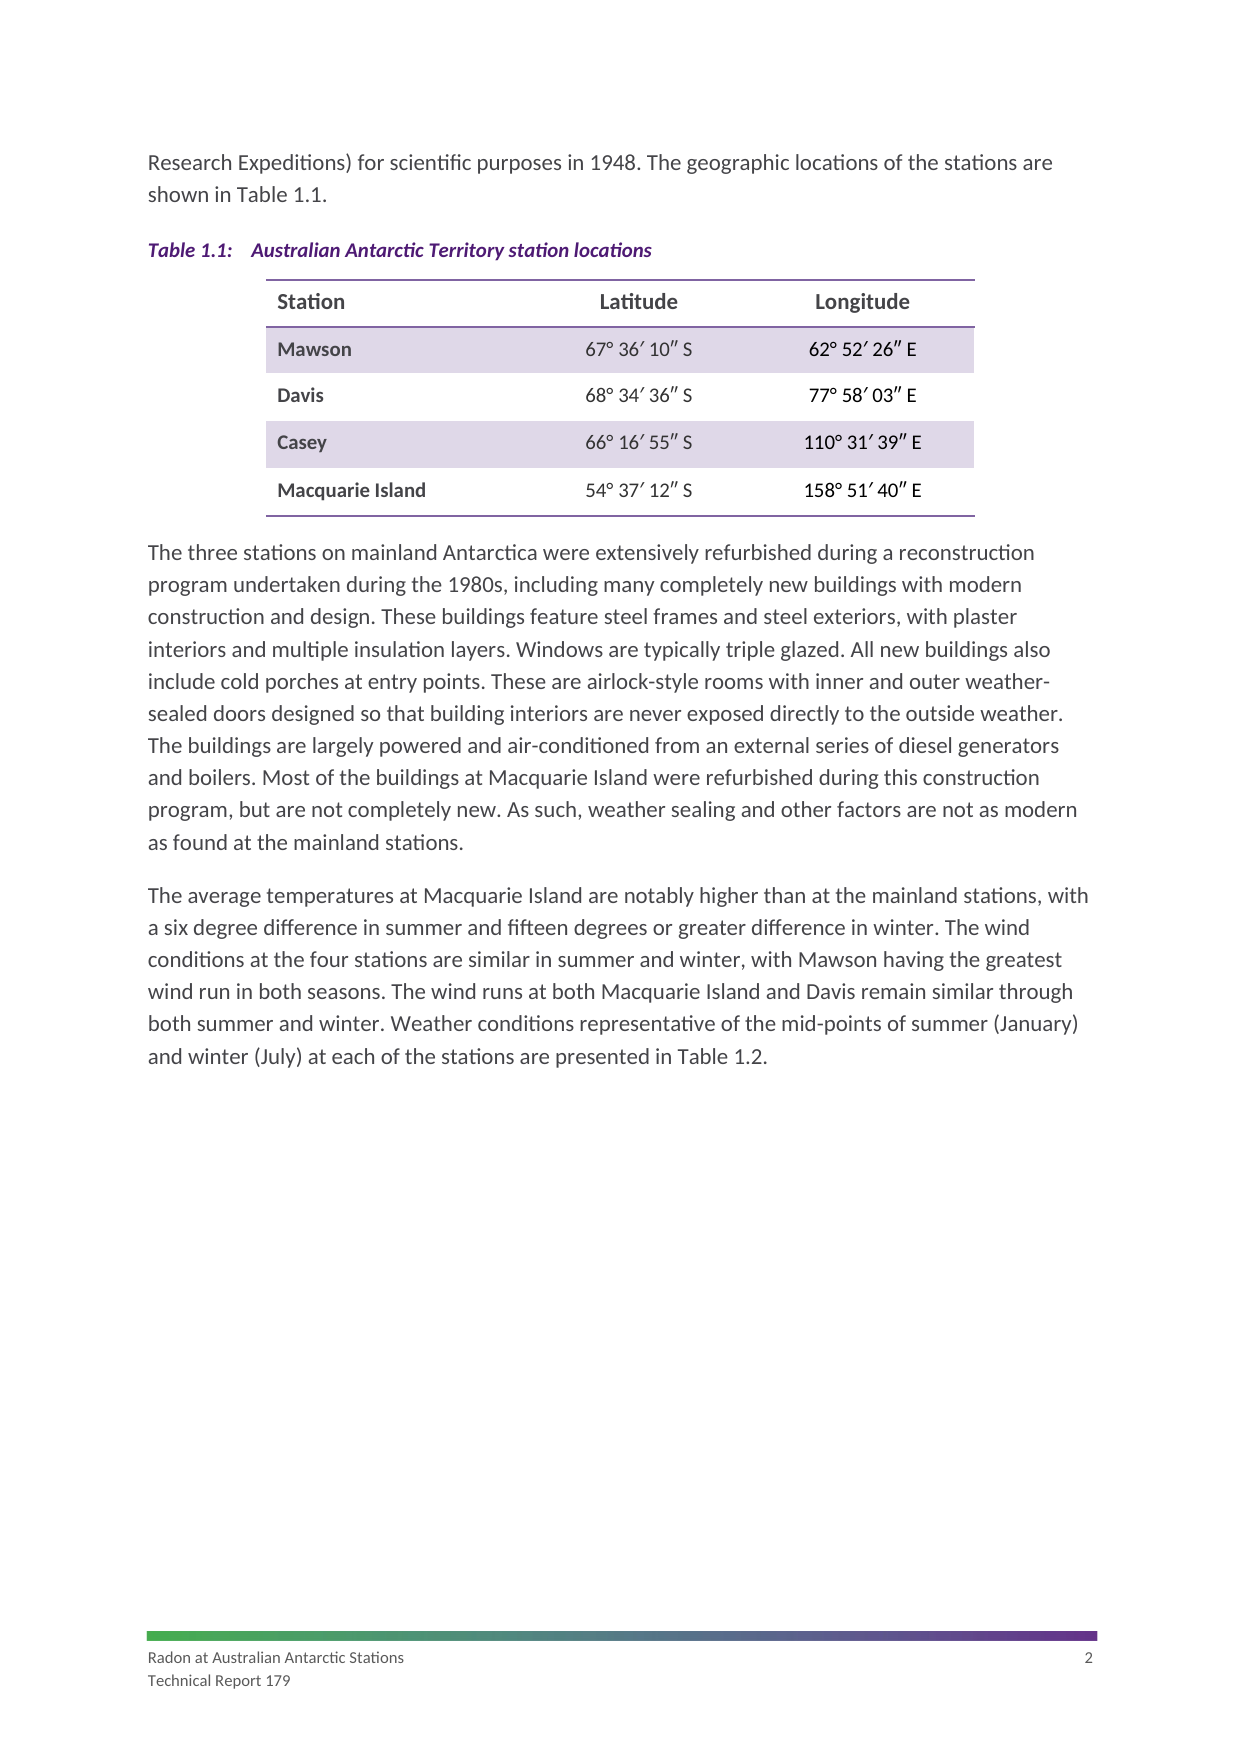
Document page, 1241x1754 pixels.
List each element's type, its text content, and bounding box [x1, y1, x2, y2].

table_cell Casey [266, 421, 527, 468]
table_cell 110° 31′ 39″ E [751, 421, 974, 468]
table_cell 158° 51′ 40″ E [751, 468, 974, 515]
table_header Latitude [527, 281, 751, 326]
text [148, 148, 1092, 208]
text The three stations on mainland Antarctica were extensively refurbished during a reconstruction program undertaken during the 1980s, including many completely new buildings with modern construction and design. These buildings feature steel frames and steel exteriors, with plaster interiors and multiple insulation layers. Windows are typically triple glazed. All new buildings also include cold porches at entry points. These are airlock-style rooms with inner and outer weather-sealed doors designed so that building interiors are never exposed directly to the outside weather. The buildings are largely powered and air-conditioned from an external series of diesel generators and boilers. Most of the buildings at Macquarie Island were refurbished during this construction program, but are not completely new. As such, weather sealing and other factors are not as modern as found at the mainland stations. [148, 538, 1092, 856]
picture [146, 1631, 1098, 1641]
table_header Station [266, 281, 527, 326]
table_cell 67° 36′ 10″ S [527, 328, 751, 373]
table_cell Mawson [266, 328, 527, 373]
table_cell 77° 58′ 03″ E [751, 373, 974, 421]
table_cell Macquarie Island [266, 468, 527, 515]
table_cell Davis [266, 373, 527, 421]
table_cell 66° 16′ 55″ S [527, 421, 751, 468]
text Table 1.1: Australian Antarctic Territory station locations [148, 237, 1092, 262]
table_cell 54° 37′ 12″ S [527, 468, 751, 515]
table_header Longitude [751, 281, 974, 326]
text The average temperatures at Macquarie Island are notably higher than at the mainland stations, with a six degree difference in summer and fifteen degrees or greater difference in winter. The wind conditions at the four stations are similar in summer and winter, with Mawson having the greatest wind run in both seasons. The wind runs at both Macquarie Island and Davis remain similar through both summer and winter. Weather conditions representative of the mid-points of summer (January) and winter (July) at each of the stations are presented in Table 1.2. [148, 881, 1092, 1070]
table_cell 62° 52′ 26″ E [751, 328, 974, 373]
table_cell 68° 34′ 36″ S [527, 373, 751, 421]
